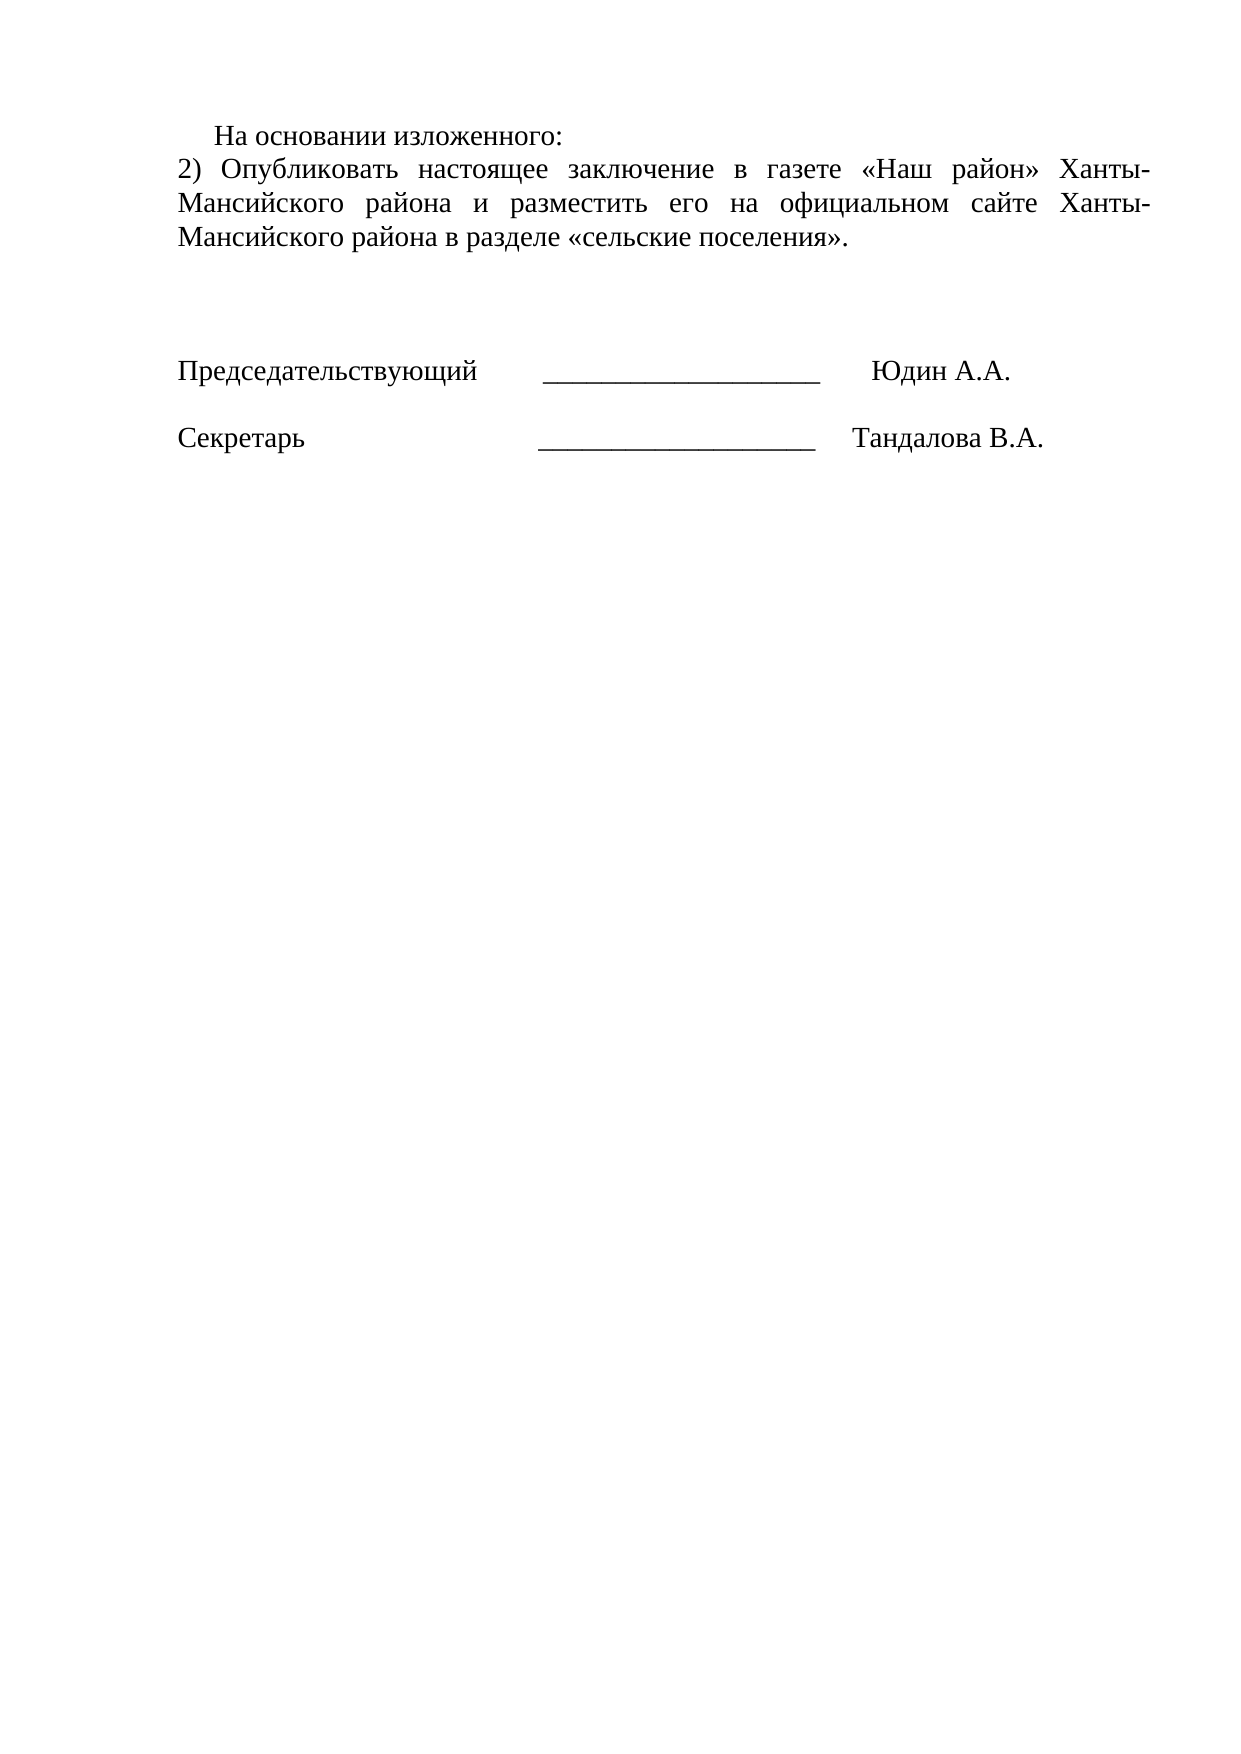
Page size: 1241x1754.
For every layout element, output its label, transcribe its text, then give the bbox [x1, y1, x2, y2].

text Секретарь ___________________ Тандалова В.А. [177, 420, 1152, 453]
text Председательствующий ___________________ Юдин А.А. [177, 353, 1152, 386]
text На основании изложенного: [177, 118, 1152, 152]
text 2) Опубликовать настоящее заключение в газете «Наш район» Ханты-Мансийского района и разместить его на официальном сайте Ханты-Мансийского района в разделе «сельские поселения». [177, 152, 1152, 252]
